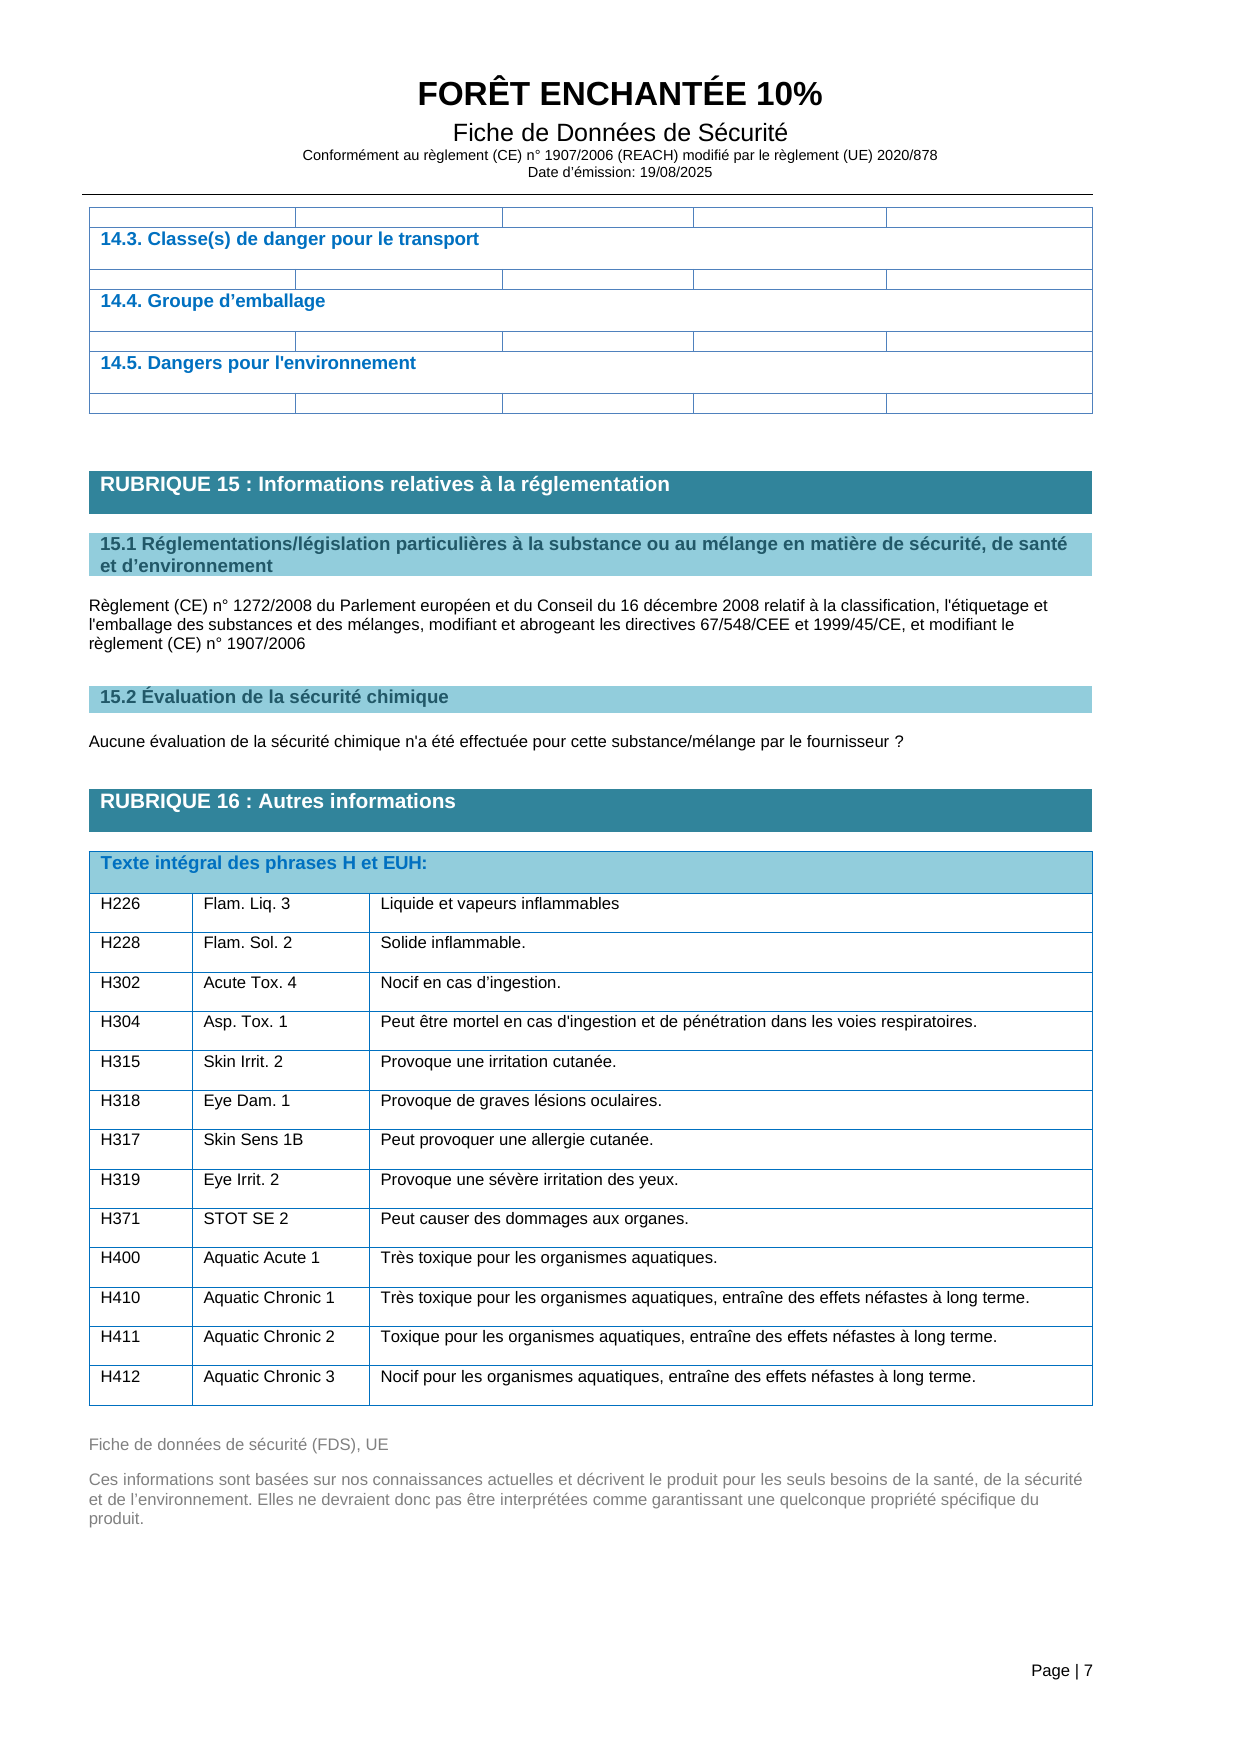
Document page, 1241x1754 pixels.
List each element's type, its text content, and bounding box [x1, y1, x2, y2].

text Aucune évaluation de la sécurité chimique n'a été effectuée pour cette substance/mélange par le fournisseur ? [88, 732, 1093, 751]
table_cell [503, 208, 693, 227]
table_cell 14.5. Dangers pour l'environnement [90, 352, 1092, 393]
table_cell [90, 208, 295, 227]
table_cell 14.4. Groupe d’emballage [90, 290, 1092, 331]
table_cell Très toxique pour les organismes aquatiques, entraîne des effets néfastes à long terme. [370, 1288, 1092, 1326]
table_cell H315 [90, 1051, 192, 1090]
table_cell Skin Irrit. 2 [193, 1051, 369, 1090]
table_cell Aquatic Chronic 2 [193, 1327, 369, 1365]
table_cell H410 [90, 1288, 192, 1326]
table_cell Aquatic Chronic 3 [193, 1366, 369, 1405]
table_cell Nocif en cas d’ingestion. [370, 973, 1092, 1011]
table_cell Flam. Sol. 2 [193, 933, 369, 972]
table_cell Peut provoquer une allergie cutanée. [370, 1130, 1092, 1168]
table_header 15.2 Évaluation de la sécurité chimique [89, 686, 1092, 713]
table_cell [694, 270, 886, 289]
text Ces informations sont basées sur nos connaissances actuelles et décrivent le produit pour les seuls besoins de la santé, de la sécurité et de l’environnement. Elles ne devraient donc pas être interprétées comme garantissant une quelconque propriété spécifique du produit. [88, 1470, 1093, 1528]
table_cell [694, 332, 886, 351]
table_cell [503, 332, 693, 351]
table_cell H318 [90, 1091, 192, 1129]
table_cell [296, 332, 502, 351]
table_header RUBRIQUE 16 : Autres informations [89, 789, 1092, 832]
table_cell 14.3. Classe(s) de danger pour le transport [90, 228, 1092, 269]
table_cell Provoque une sévère irritation des yeux. [370, 1170, 1092, 1208]
table_cell [694, 208, 886, 227]
table_cell Très toxique pour les organismes aquatiques. [370, 1248, 1092, 1287]
table_cell [90, 270, 295, 289]
table_cell H371 [90, 1209, 192, 1247]
table_header Texte intégral des phrases H et EUH: [90, 852, 1092, 893]
table_cell Acute Tox. 4 [193, 973, 369, 1011]
table_cell [694, 394, 886, 413]
text Fiche de données de sécurité (FDS), UE [88, 1435, 457, 1454]
table_cell [887, 208, 1092, 227]
table_cell Asp. Tox. 1 [193, 1012, 369, 1050]
text Règlement (CE) n° 1272/2008 du Parlement européen et du Conseil du 16 décembre 2008 relatif à la classification, l'étiquetage et l'emballage des substances et des mélanges, modifiant et abrogeant les directives 67/548/CEE et 1999/45/CE, et modifiant le règlement (CE) n° 1907/2006 [88, 596, 1093, 653]
table_cell H317 [90, 1130, 192, 1168]
table_cell [90, 394, 295, 413]
table_cell [887, 270, 1092, 289]
table_cell Nocif pour les organismes aquatiques, entraîne des effets néfastes à long terme. [370, 1366, 1092, 1405]
table_cell [503, 394, 693, 413]
table_cell Eye Irrit. 2 [193, 1170, 369, 1208]
table_cell H400 [90, 1248, 192, 1287]
table_header 15.1 Réglementations/législation particulières à la substance ou au mélange en matière de sécurité, de santé et d’environnement [89, 533, 1092, 576]
table_cell H226 [90, 894, 192, 932]
table_cell [296, 270, 502, 289]
table_cell Toxique pour les organismes aquatiques, entraîne des effets néfastes à long terme. [370, 1327, 1092, 1365]
table_cell Peut causer des dommages aux organes. [370, 1209, 1092, 1247]
table_cell [887, 332, 1092, 351]
table_cell H412 [90, 1366, 192, 1405]
table_cell Flam. Liq. 3 [193, 894, 369, 932]
table_cell Skin Sens 1B [193, 1130, 369, 1168]
table_cell [296, 208, 502, 227]
table_cell STOT SE 2 [193, 1209, 369, 1247]
table_cell Eye Dam. 1 [193, 1091, 369, 1129]
table_cell Provoque une irritation cutanée. [370, 1051, 1092, 1090]
table_cell Provoque de graves lésions oculaires. [370, 1091, 1092, 1129]
table_cell H319 [90, 1170, 192, 1208]
table_header RUBRIQUE 15 : Informations relatives à la réglementation [89, 471, 1092, 514]
table_cell H302 [90, 973, 192, 1011]
table_cell H411 [90, 1327, 192, 1365]
table_cell Solide inflammable. [370, 933, 1092, 972]
table_cell H228 [90, 933, 192, 972]
table_cell [503, 270, 693, 289]
table_cell [887, 394, 1092, 413]
table_cell Aquatic Acute 1 [193, 1248, 369, 1287]
table_cell [90, 332, 295, 351]
table_cell Liquide et vapeurs inflammables [370, 894, 1092, 932]
table_cell H304 [90, 1012, 192, 1050]
table_cell Aquatic Chronic 1 [193, 1288, 369, 1326]
table_cell [296, 394, 502, 413]
table_cell Peut être mortel en cas d'ingestion et de pénétration dans les voies respiratoires. [370, 1012, 1092, 1050]
